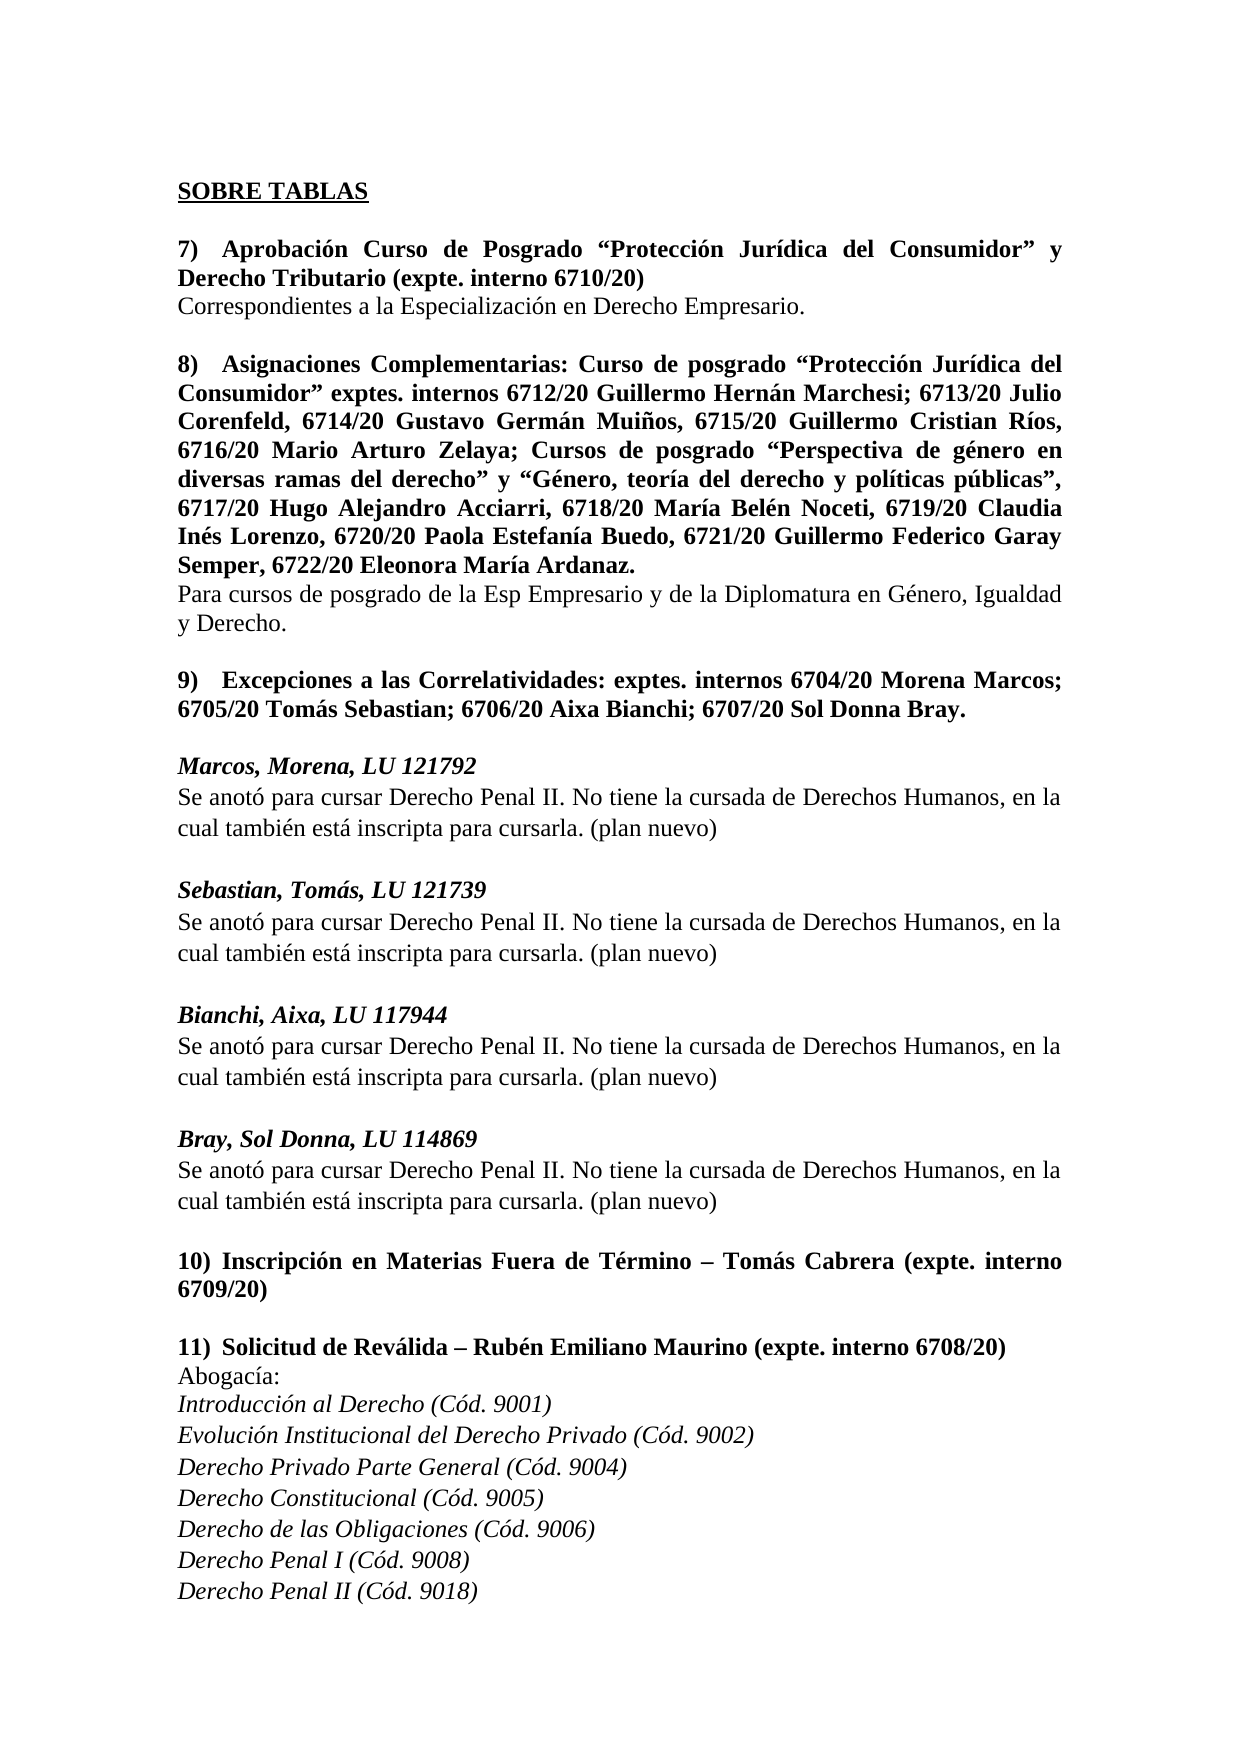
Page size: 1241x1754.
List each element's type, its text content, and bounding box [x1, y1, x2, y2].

text Derecho de las Obligaciones (Cód. 9006) [177, 1514, 1063, 1542]
list Inscripción en Materias Fuera de Término – Tomás Cabrera (expte. interno 6709/20) [177, 1246, 1063, 1303]
list Excepciones a las Correlatividades: exptes. internos 6704/20 Morena Marcos; 6705/20 Tomás Sebastian; 6706/20 Aixa Bianchi; 6707/20 Sol Donna Bray. [177, 665, 1063, 723]
text Abogacía: [177, 1361, 1063, 1389]
text Para cursos de posgrado de la Esp Empresario y de la Diplomatura en Género, Igualdad y Derecho. [177, 579, 1063, 636]
text Derecho Penal II (Cód. 9018) [177, 1576, 1063, 1604]
text Derecho Privado Parte General (Cód. 9004) [177, 1452, 1063, 1480]
text Se anotó para cursar Derecho Penal II. No tiene la cursada de Derechos Humanos, en la cual también está inscripta para cursarla. (plan nuevo) [177, 1031, 1063, 1091]
text SOBRE TABLAS [177, 176, 1063, 205]
text Bray, Sol Donna, LU 114869 [177, 1124, 1063, 1153]
list Solicitud de Reválida – Rubén Emiliano Maurino (expte. interno 6708/20) [177, 1332, 1063, 1361]
text Sebastian, Tomás, LU 121739 [177, 876, 1063, 904]
text Bianchi, Aixa, LU 117944 [177, 1000, 1063, 1028]
text Evolución Institucional del Derecho Privado (Cód. 9002) [177, 1421, 1063, 1449]
text Derecho Penal I (Cód. 9008) [177, 1545, 1063, 1573]
list Asignaciones Complementarias: Curso de posgrado “Protección Jurídica del Consumidor” exptes. internos 6712/20 Guillermo Hernán Marchesi; 6713/20 Julio Corenfeld, 6714/20 Gustavo Germán Muiños, 6715/20 Guillermo Cristian Ríos, 6716/20 Mario Arturo Zelaya; Cursos de posgrado “Perspectiva de género en diversas ramas del derecho” y “Género, teoría del derecho y políticas públicas”, 6717/20 Hugo Alejandro Acciarri, 6718/20 María Belén Noceti, 6719/20 Claudia Inés Lorenzo, 6720/20 Paola Estefanía Buedo, 6721/20 Guillermo Federico Garay Semper, 6722/20 Eleonora María Ardanaz. [177, 349, 1063, 579]
text Se anotó para cursar Derecho Penal II. No tiene la cursada de Derechos Humanos, en la cual también está inscripta para cursarla. (plan nuevo) [177, 782, 1063, 842]
text Marcos, Morena, LU 121792 [177, 751, 1063, 780]
list Aprobación Curso de Posgrado “Protección Jurídica del Consumidor” y Derecho Tributario (expte. interno 6710/20) [177, 234, 1063, 291]
text Se anotó para cursar Derecho Penal II. No tiene la cursada de Derechos Humanos, en la cual también está inscripta para cursarla. (plan nuevo) [177, 907, 1063, 966]
text Se anotó para cursar Derecho Penal II. No tiene la cursada de Derechos Humanos, en la cual también está inscripta para cursarla. (plan nuevo) [177, 1155, 1063, 1215]
text Correspondientes a la Especialización en Derecho Empresario. [177, 291, 1063, 320]
text Introducción al Derecho (Cód. 9001) [177, 1389, 1063, 1418]
text Derecho Constitucional (Cód. 9005) [177, 1483, 1063, 1511]
